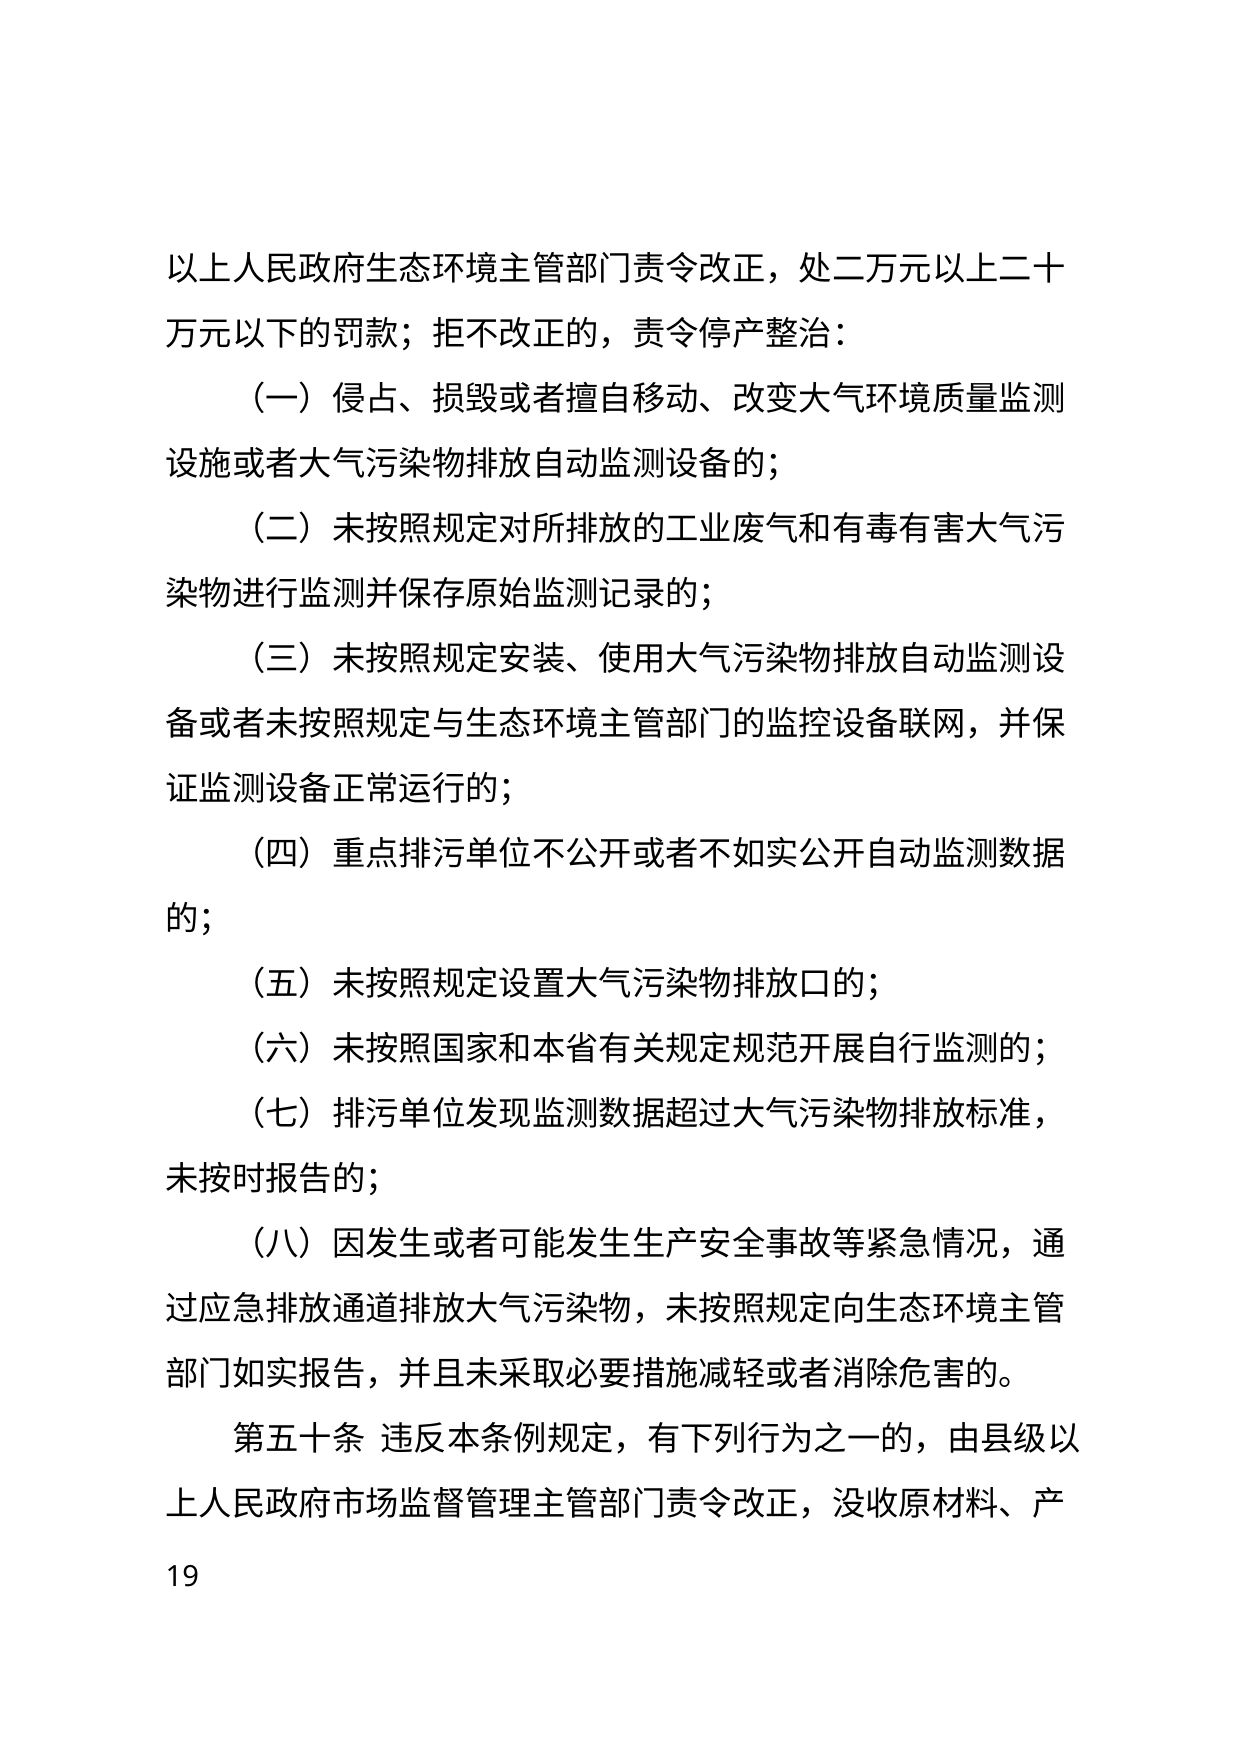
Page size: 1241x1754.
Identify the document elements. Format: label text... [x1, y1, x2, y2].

text （六）未按照国家和本省有关规定规范开展自行监测的； [165, 1013, 1087, 1078]
text （一）侵占、损毁或者擅自移动、改变大气环境质量监测设施或者大气污染物排放自动监测设备的； [165, 363, 1087, 493]
text （四）重点排污单位不公开或者不如实公开自动监测数据的； [165, 818, 1087, 948]
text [165, 233, 1087, 363]
text （八）因发生或者可能发生生产安全事故等紧急情况，通过应急排放通道排放大气污染物，未按照规定向生态环境主管部门如实报告，并且未采取必要措施减轻或者消除危害的。 [165, 1208, 1087, 1403]
text （七）排污单位发现监测数据超过大气污染物排放标准，未按时报告的； [165, 1078, 1087, 1208]
text （三）未按照规定安装、使用大气污染物排放自动监测设备或者未按照规定与生态环境主管部门的监控设备联网，并保证监测设备正常运行的； [165, 623, 1087, 818]
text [165, 1403, 1087, 1533]
text （五）未按照规定设置大气污染物排放口的； [165, 948, 1087, 1013]
text （二）未按照规定对所排放的工业废气和有毒有害大气污染物进行监测并保存原始监测记录的； [165, 493, 1087, 623]
